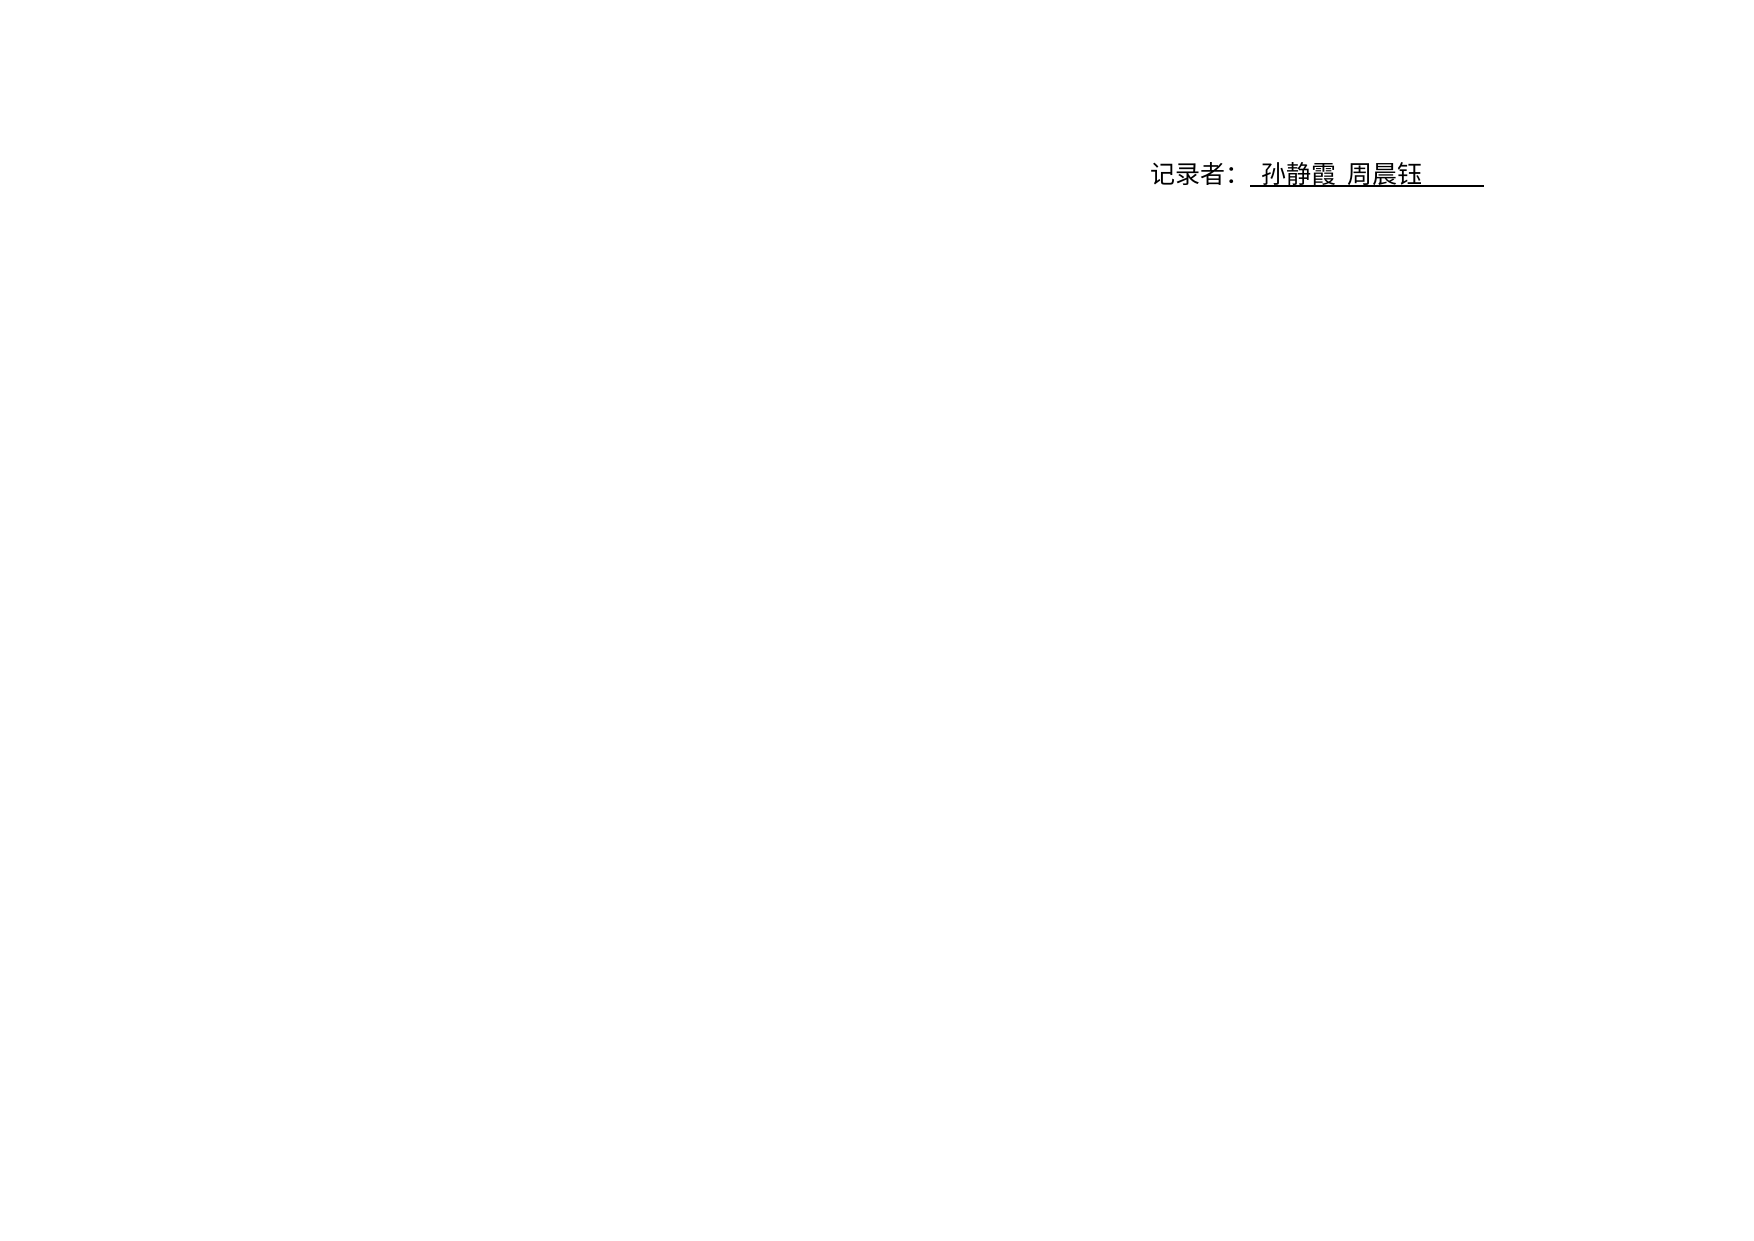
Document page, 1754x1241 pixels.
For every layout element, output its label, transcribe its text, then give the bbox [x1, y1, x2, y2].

text 记录者： 孙静霞 周晨钰 [150, 140, 1604, 205]
